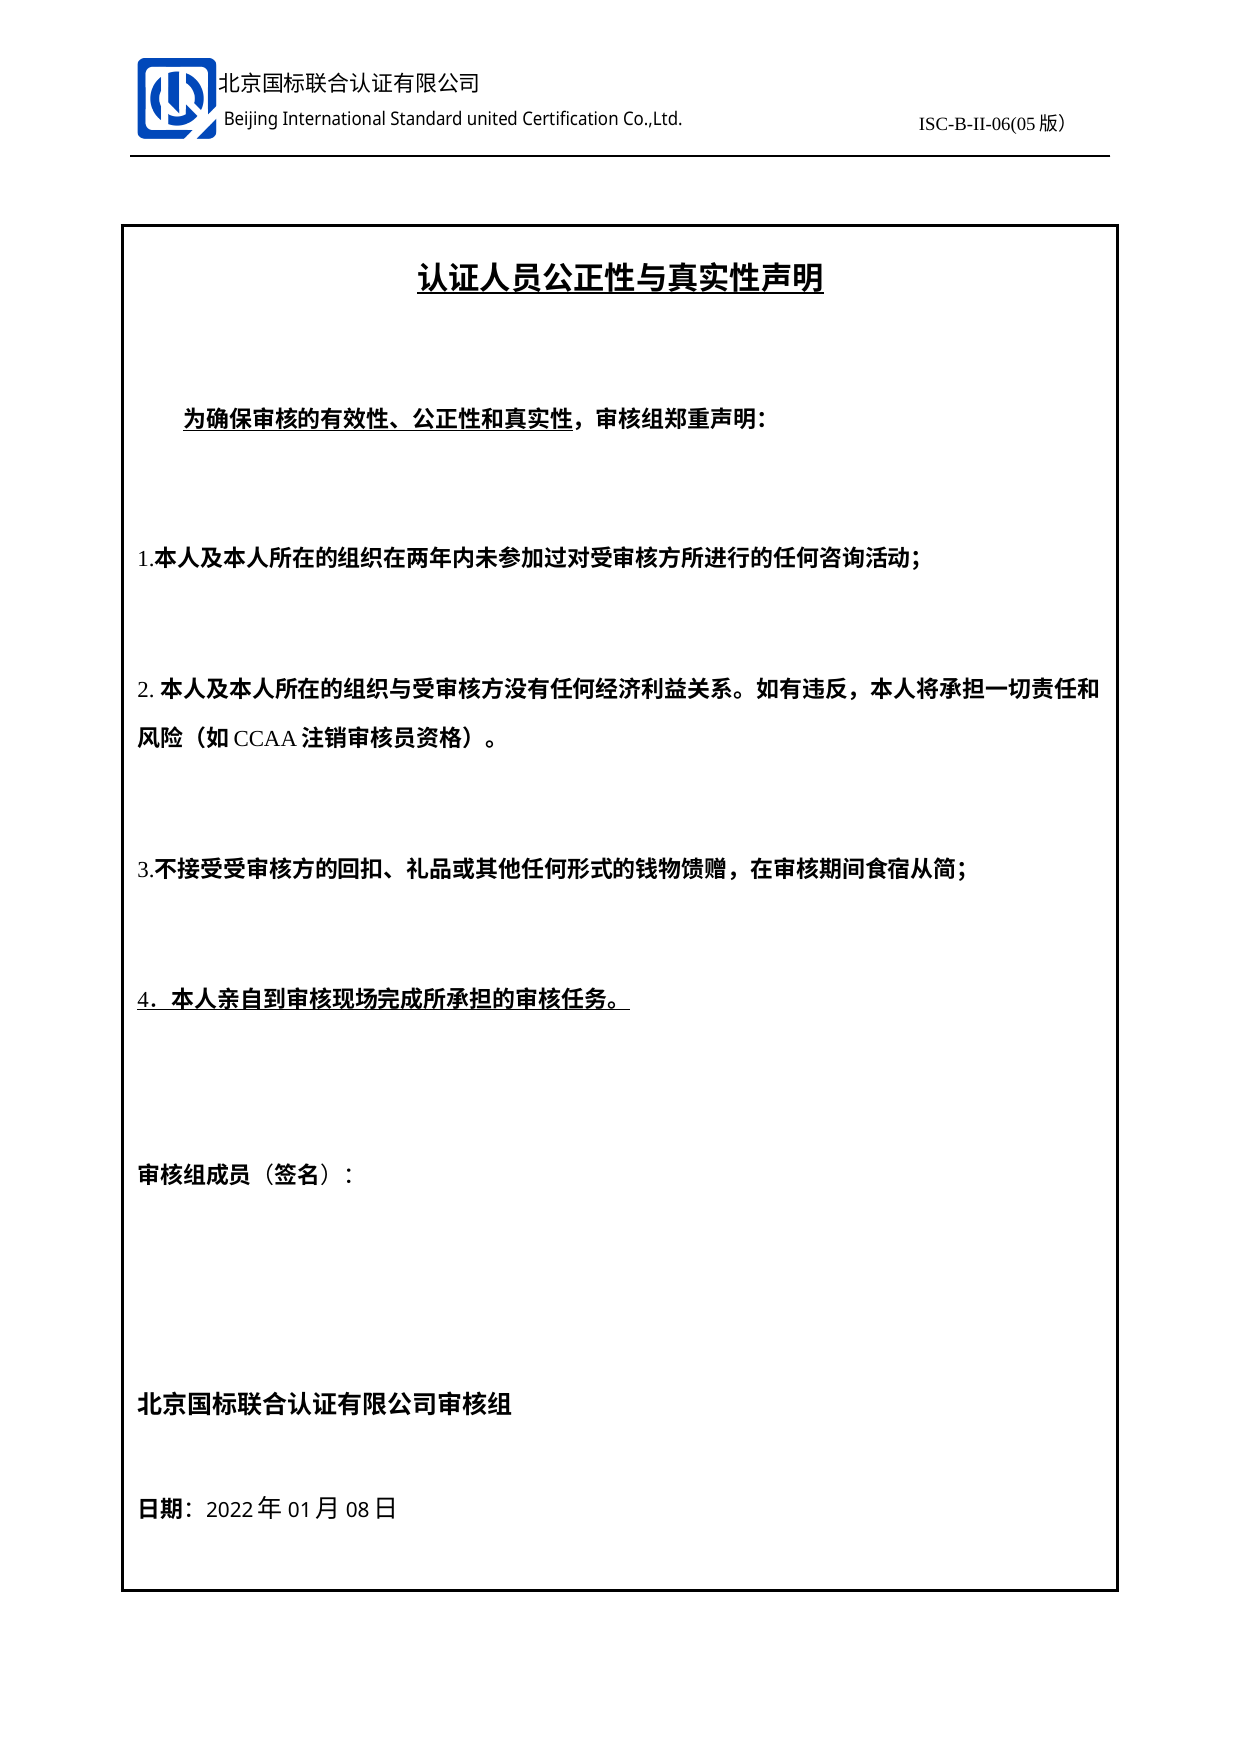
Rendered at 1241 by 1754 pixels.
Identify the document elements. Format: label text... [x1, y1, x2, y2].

picture [137, 58, 217, 139]
table_header 认证人员公正性与真实性声明 为确保审核的有效性、公正性和真实性，审核组郑重声明： 1.本人及本人所在的组织在两年内未参加过对受审核方所进行的任何咨询活动； 2. 本人及本人所在的组织与受审核方没有任何经济利益关系。如有违反，本人将承担一切责任和风险（如CCAA注销审核员资格）。 3.不接受受审核方的回扣、礼品或其他任何形式的钱物馈赠，在审核期间食宿从简； 4．本人亲自到审核现场完成所承担的审核任务。 审核组成员（签名）： 北京国标联合认证有限公司审核组 日期：2022年01月08日 [124, 227, 1116, 1589]
